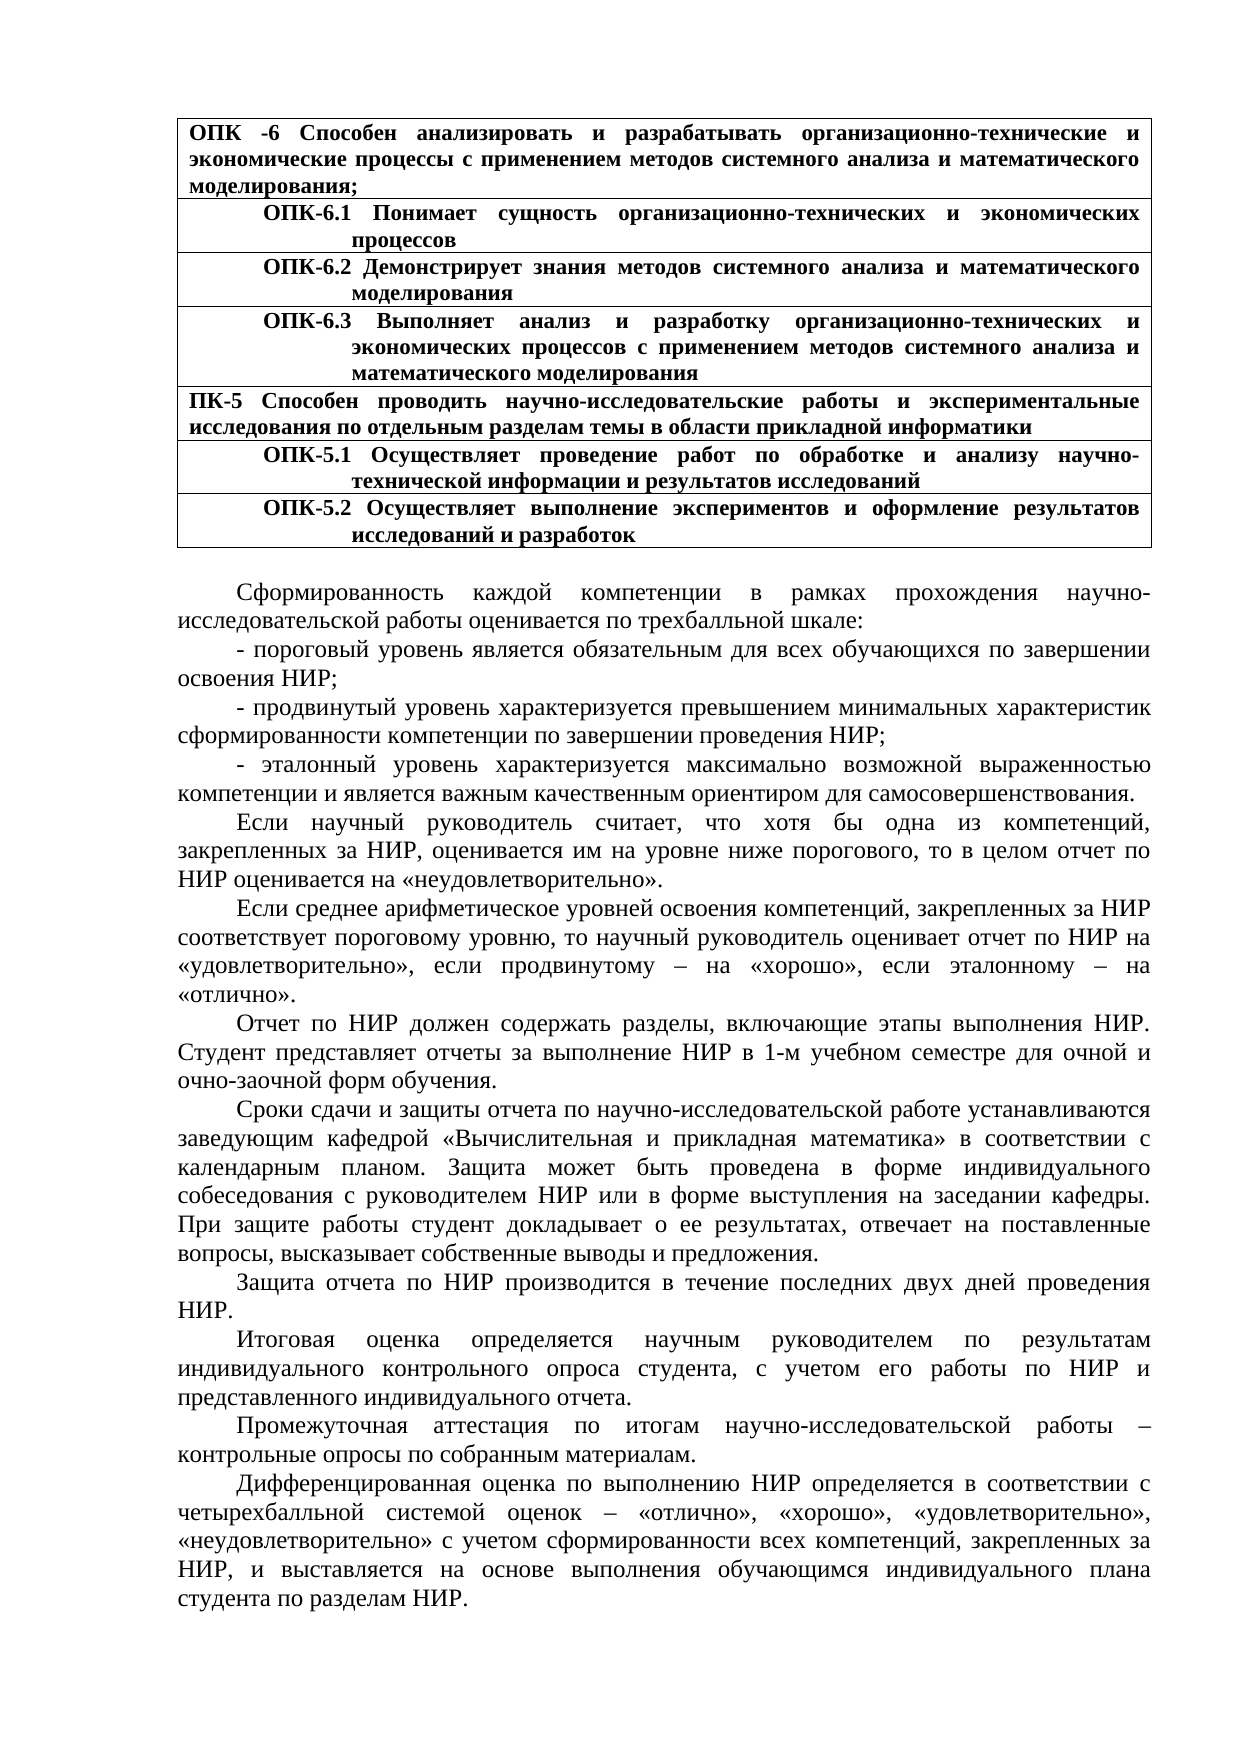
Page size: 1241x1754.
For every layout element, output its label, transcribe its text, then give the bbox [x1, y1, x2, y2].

table_cell ОПК -6 Способен анализировать и разрабатывать организационно-технические и экономические процессы с применением методов системного анализа и математического моделирования; [178, 119, 1151, 198]
text - пороговый уровень является обязательным для всех обучающихся по завершении освоения НИР; [177, 634, 1152, 692]
table_cell ОПК-6.2 Демонстрирует знания методов системного анализа и математического моделирования [178, 253, 1151, 306]
table_cell ОПК-5.2 Осуществляет выполнение экспериментов и оформление результатов исследований и разработок [178, 494, 1151, 547]
text Сроки сдачи и защиты отчета по научно-исследовательской работе устанавливаются заведующим кафедрой «Вычислительная и прикладная математика» в соответствии с календарным планом. Защита может быть проведена в форме индивидуального собеседования с руководителем НИР или в форме выступления на заседании кафедры. При защите работы студент докладывает о ее результатах, отвечает на поставленные вопросы, высказывает собственные выводы и предложения. [177, 1094, 1152, 1267]
table_cell ОПК-5.1 Осуществляет проведение работ по обработке и анализу научно-технической информации и результатов исследований [178, 441, 1151, 493]
text Если научный руководитель считает, что хотя бы одна из компетенций, закрепленных за НИР, оценивается им на уровне ниже порогового, то в целом отчет по НИР оценивается на «неудовлетворительно». [177, 807, 1152, 893]
table_cell ПК-5 Способен проводить научно-исследовательские работы и экспериментальные исследования по отдельным разделам темы в области прикладной информатики [178, 387, 1151, 439]
text Отчет по НИР должен содержать разделы, включающие этапы выполнения НИР. Студент представляет отчеты за выполнение НИР в 1-м учебном семестре для очной и очно-заочной форм обучения. [177, 1008, 1152, 1094]
text Если среднее арифметическое уровней освоения компетенций, закрепленных за НИР соответствует пороговому уровню, то научный руководитель оценивает отчет по НИР на «удовлетворительно», если продвинутому – на «хорошо», если эталонному – на «отлично». [177, 893, 1152, 1008]
text Сформированность каждой компетенции в рамках прохождения научно-исследовательской работы оценивается по трехбалльной шкале: [177, 577, 1152, 634]
table_cell ОПК-6.1 Понимает сущность организационно-технических и экономических процессов [178, 199, 1151, 252]
text Дифференцированная оценка по выполнению НИР определяется в соответствии с четырехбалльной системой оценок – «отлично», «хорошо», «удовлетворительно», «неудовлетворительно» с учетом сформированности всех компетенций, закрепленных за НИР, и выставляется на основе выполнения обучающимся индивидуального плана студента по разделам НИР. [177, 1468, 1152, 1612]
text - эталонный уровень характеризуется максимально возможной выраженностью компетенции и является важным качественным ориентиром для самосовершенствования. [177, 749, 1152, 807]
text Промежуточная аттестация по итогам научно-исследовательской работы – контрольные опросы по собранным материалам. [177, 1411, 1152, 1468]
text Итоговая оценка определяется научным руководителем по результатам индивидуального контрольного опроса студента, с учетом его работы по НИР и представленного индивидуального отчета. [177, 1324, 1152, 1411]
table_cell ОПК-6.3 Выполняет анализ и разработку организационно-технических и экономических процессов с применением методов системного анализа и математического моделирования [178, 307, 1151, 386]
text Защита отчета по НИР производится в течение последних двух дней проведения НИР. [177, 1267, 1152, 1324]
text - продвинутый уровень характеризуется превышением минимальных характеристик сформированности компетенции по завершении проведения НИР; [177, 692, 1152, 749]
